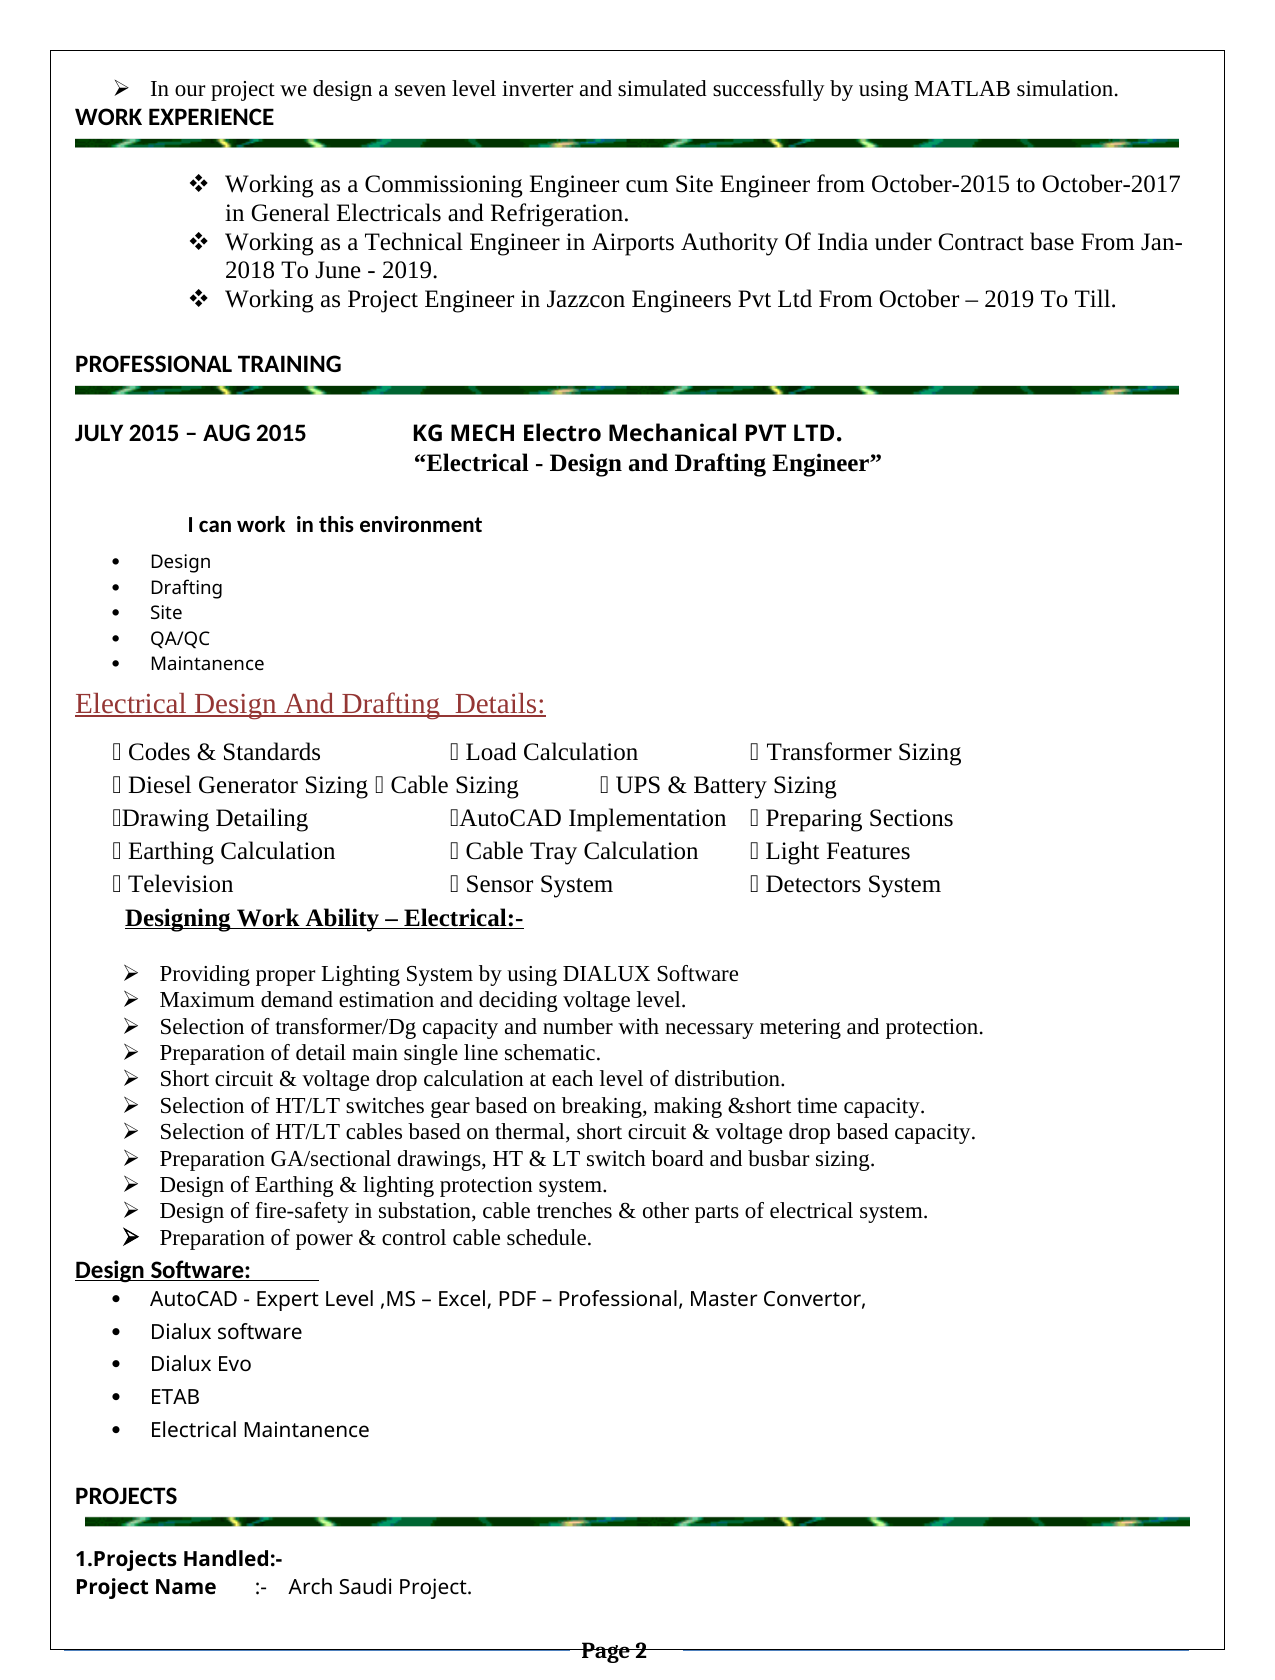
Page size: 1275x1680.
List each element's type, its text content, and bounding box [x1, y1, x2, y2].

text Drawing Detailing AutoCAD Implementation Preparing Sections [112, 803, 1200, 832]
text “Electrical - Design and Drafting Engineer” [75, 448, 1200, 477]
list Working as a Technical Engineer in Airports Authority Of India under Contract base From Jan-2018 To June - 2019. [187, 227, 1200, 284]
list Design [112, 548, 1200, 574]
text Design Software: [75, 1254, 1200, 1284]
list Preparation of power & control cable schedule. [122, 1224, 1200, 1250]
list Drafting [112, 574, 1200, 599]
list In our project we design a seven level inverter and simulated successfully by using MATLAB simulation. [112, 75, 1200, 101]
list Design of fire-safety in substation, cable trenches & other parts of electrical system. [122, 1197, 1200, 1224]
text WORK EXPERIENCE [75, 101, 1200, 132]
text PROJECTS [75, 1480, 1200, 1511]
text JULY 2015 – AUG 2015 KG MECH Electro Mechanical PVT LTD. [75, 416, 1200, 448]
list Short circuit & voltage drop calculation at each level of distribution. [122, 1066, 1200, 1092]
text Diesel Generator Sizing Cable Sizing UPS & Battery Sizing [112, 771, 1200, 799]
list Providing proper Lighting System by using DIALUX Software [122, 960, 1200, 986]
list Electrical Maintanence [112, 1415, 1200, 1443]
list Working as Project Engineer in Jazzcon Engineers Pvt Ltd From October – 2019 To Till. [187, 284, 1200, 313]
picture [75, 136, 1179, 151]
list Design of Earthing & lighting protection system. [122, 1171, 1200, 1197]
list Dialux Evo [112, 1349, 1200, 1378]
list Selection of HT/LT switches gear based on breaking, making &short time capacity. [122, 1092, 1200, 1118]
list ETAB [112, 1382, 1200, 1411]
list Selection of transformer/Dg capacity and number with necessary metering and protection. [122, 1013, 1200, 1039]
list AutoCAD - Expert Level ,MS – Excel, PDF – Professional, Master Convertor, [112, 1284, 1200, 1313]
list Site [112, 599, 1200, 625]
list Preparation of detail main single line schematic. [122, 1039, 1200, 1066]
picture [75, 383, 1179, 398]
text I can work in this environment [187, 510, 1200, 538]
list QA/QC [112, 625, 1200, 651]
text 1.Projects Handled:- [75, 1544, 1200, 1572]
list Working as a Commissioning Engineer cum Site Engineer from October-2015 to October-2017 in General Electricals and Refrigeration. [187, 169, 1200, 227]
list Dialux software [112, 1317, 1200, 1345]
text Television Sensor System Detectors System [112, 869, 1200, 898]
list Maximum demand estimation and deciding voltage level. [122, 986, 1200, 1013]
picture [85, 1514, 1190, 1530]
list Maintanence [112, 651, 1200, 676]
text Project Name :- Arch Saudi Project. [75, 1572, 1200, 1601]
list Selection of HT/LT cables based on thermal, short circuit & voltage drop based capacity. [122, 1118, 1200, 1144]
list Preparation GA/sectional drawings, HT & LT switch board and busbar sizing. [122, 1144, 1200, 1171]
text Designing Work Ability – Electrical:- [75, 903, 1200, 931]
text PROFESSIONAL TRAINING [75, 348, 1200, 379]
text Earthing Calculation Cable Tray Calculation Light Features [112, 837, 1200, 865]
text Codes & Standards Load Calculation Transformer Sizing [112, 737, 1200, 766]
text Electrical Design And Drafting Details: [75, 686, 1200, 720]
